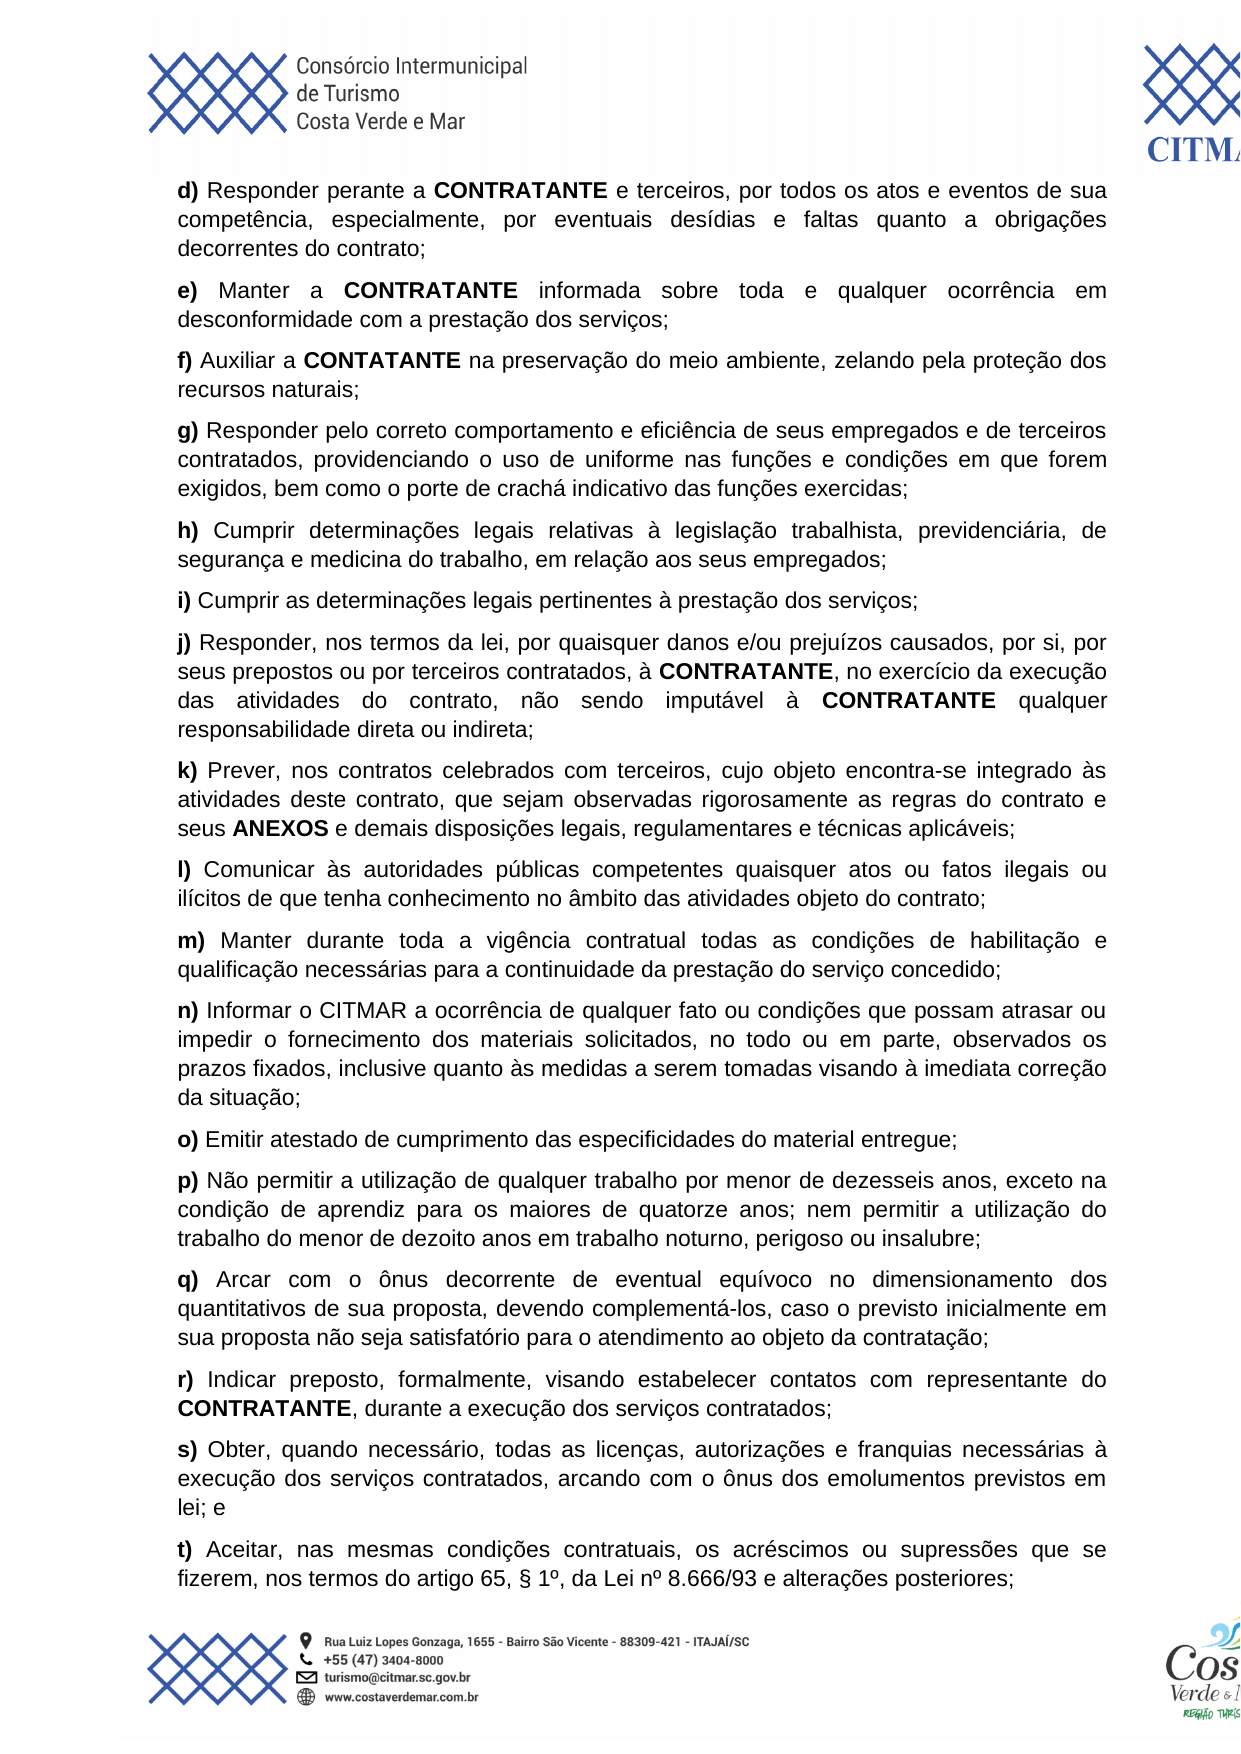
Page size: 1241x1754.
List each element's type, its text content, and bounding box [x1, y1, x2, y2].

text h) Cumprir determinações legais relativas à legislação trabalhista, previdenciária, de segurança e medicina do trabalho, em relação aos seus empregados; [177, 517, 1107, 572]
text d) Responder perante a CONTRATANTE e terceiros, por todos os atos e eventos de sua competência, especialmente, por eventuais desídias e faltas quanto a obrigações decorrentes do contrato; [177, 178, 1107, 262]
text p) Não permitir a utilização de qualquer trabalho por menor de dezesseis anos, exceto na condição de aprendiz para os maiores de quatorze anos; nem permitir a utilização do trabalho do menor de dezoito anos em trabalho noturno, perigoso ou insalubre; [177, 1167, 1107, 1251]
text j) Responder, nos termos da lei, por quaisquer danos e/ou prejuízos causados, por si, por seus prepostos ou por terceiros contratados, à CONTRATANTE, no exercício da execução das atividades do contrato, não sendo imputável à CONTRATANTE qualquer responsabilidade direta ou indireta; [177, 629, 1107, 742]
text m) Manter durante toda a vigência contratual todas as condições de habilitação e qualificação necessárias para a continuidade da prestação do serviço concedido; [177, 927, 1107, 982]
picture [117, 14, 1241, 178]
text k) Prever, nos contratos celebrados com terceiros, cujo objeto encontra-se integrado às atividades deste contrato, que sejam observadas rigorosamente as regras do contrato e seus ANEXOS e demais disposições legais, regulamentares e técnicas aplicáveis; [177, 757, 1107, 841]
text t) Aceitar, nas mesmas condições contratuais, os acréscimos ou supressões que se fizerem, nos termos do artigo 65, § 1º, da Lei nº 8.666/93 e alterações posteriores; [177, 1536, 1107, 1591]
text q) Arcar com o ônus decorrente de eventual equívoco no dimensionamento dos quantitativos de sua proposta, devendo complementá-los, caso o previsto inicialmente em sua proposta não seja satisfatório para o atendimento ao objeto da contratação; [177, 1266, 1107, 1351]
text l) Comunicar às autoridades públicas competentes quaisquer atos ou fatos ilegais ou ilícitos de que tenha conhecimento no âmbito das atividades objeto do contrato; [177, 856, 1107, 912]
picture [117, 1596, 1241, 1739]
text n) Informar o CITMAR a ocorrência de qualquer fato ou condições que possam atrasar ou impedir o fornecimento dos materiais solicitados, no todo ou em parte, observados os prazos fixados, inclusive quanto às medidas a serem tomadas visando à imediata correção da situação; [177, 997, 1107, 1111]
text g) Responder pelo correto comportamento e eficiência de seus empregados e de terceiros contratados, providenciando o uso de uniforme nas funções e condições em que forem exigidos, bem como o porte de crachá indicativo das funções exercidas; [177, 417, 1107, 502]
text e) Manter a CONTRATANTE informada sobre toda e qualquer ocorrência em desconformidade com a prestação dos serviços; [177, 277, 1107, 332]
text s) Obter, quando necessário, todas as licenças, autorizações e franquias necessárias à execução dos serviços contratados, arcando com o ônus dos emolumentos previstos em lei; e [177, 1436, 1107, 1521]
text f) Auxiliar a CONTATANTE na preservação do meio ambiente, zelando pela proteção dos recursos naturais; [177, 347, 1107, 402]
text i) Cumprir as determinações legais pertinentes à prestação dos serviços; [177, 587, 1107, 614]
text r) Indicar preposto, formalmente, visando estabelecer contatos com representante do CONTRATANTE, durante a execução dos serviços contratados; [177, 1366, 1107, 1421]
text o) Emitir atestado de cumprimento das especificidades do material entregue; [177, 1126, 1107, 1152]
